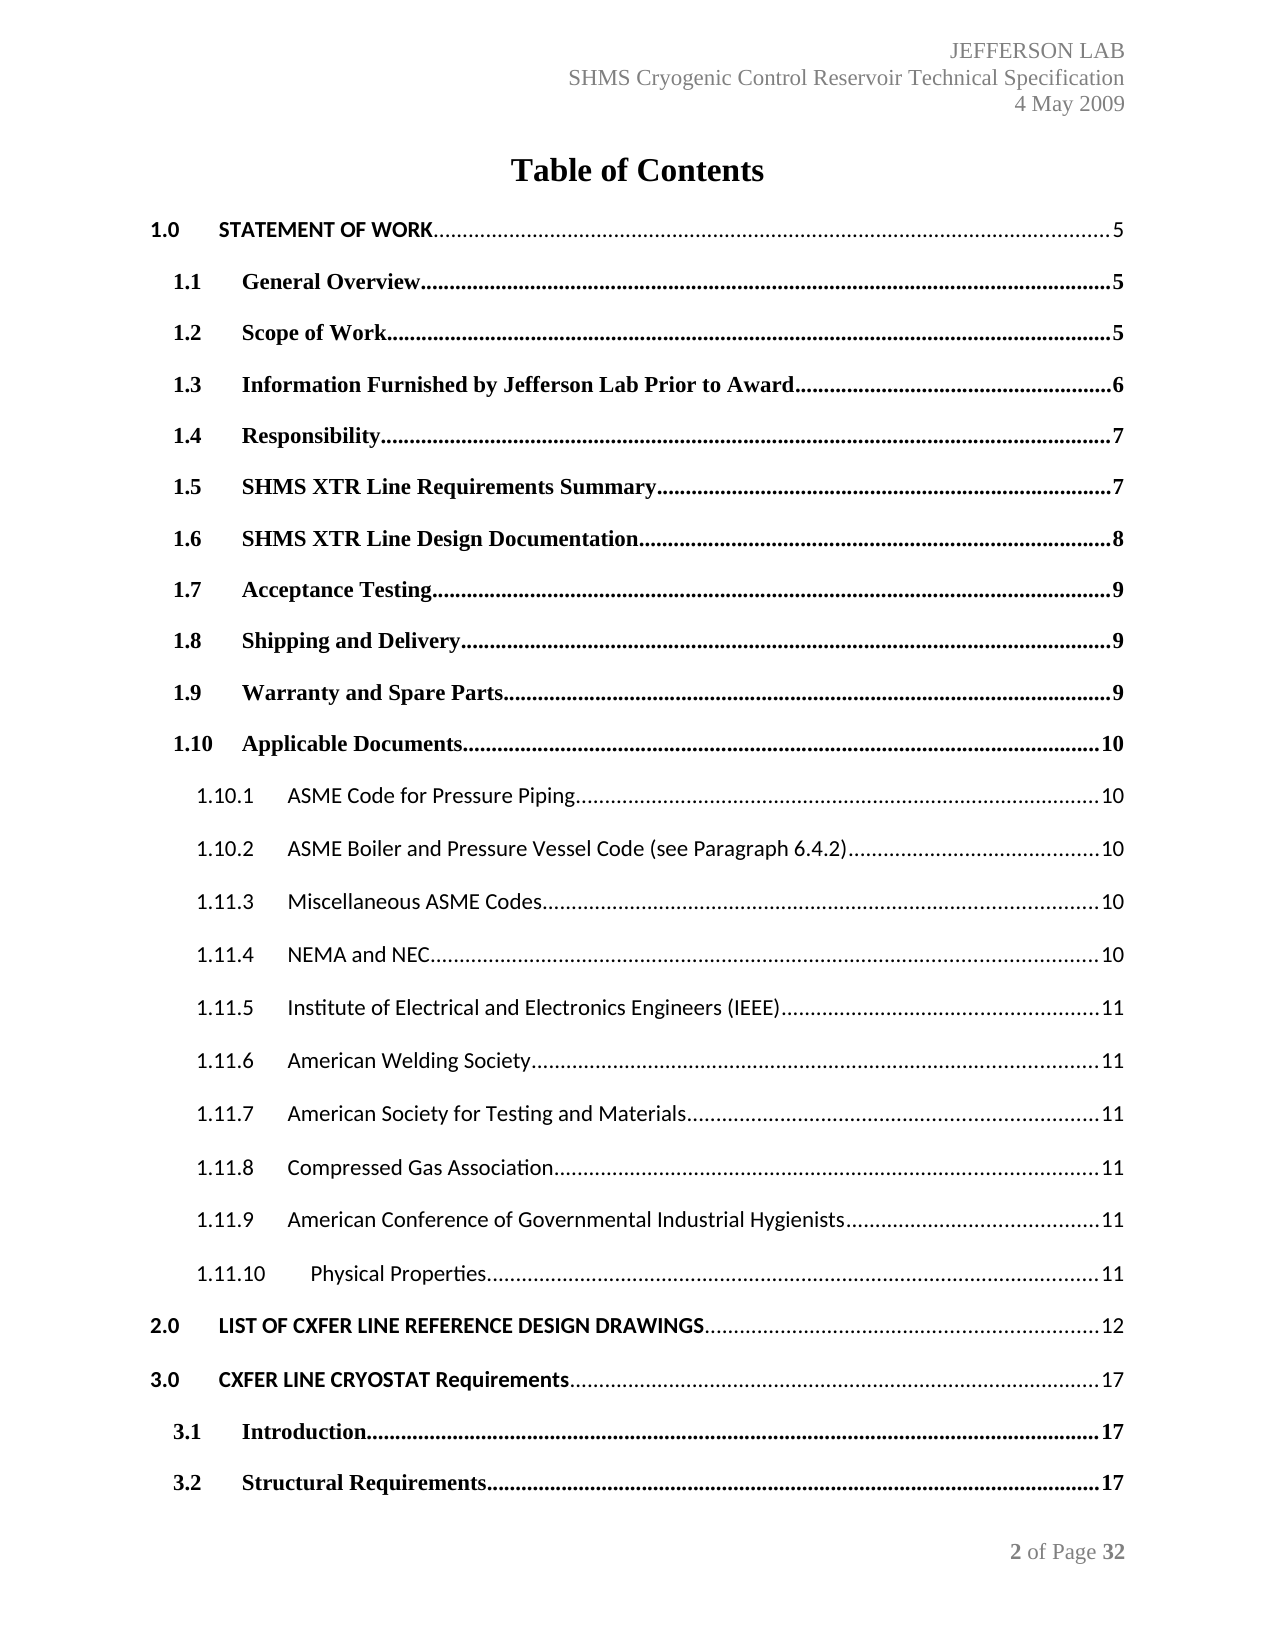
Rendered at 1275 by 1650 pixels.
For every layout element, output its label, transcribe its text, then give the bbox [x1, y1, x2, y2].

text 1.0 STATEMENT OF WORK 5 [150, 215, 1125, 243]
text Table of Contents [150, 150, 1125, 188]
text 1.1 General Overview 5 [173, 268, 1125, 294]
text 1.10.1 ASME Code for Pressure Piping 10 [196, 781, 1125, 809]
text 1.3 Information Furnished by Jefferson Lab Prior to Award 6 [173, 371, 1125, 397]
text 1.11.3 Miscellaneous ASME Codes 10 [196, 887, 1125, 916]
text 1.11.10 Physical Properties 11 [196, 1259, 1125, 1287]
text 1.8 Shipping and Delivery 9 [173, 627, 1125, 654]
text 1.2 Scope of Work 5 [173, 319, 1125, 346]
text 1.11.8 Compressed Gas Association 11 [196, 1153, 1125, 1181]
text 1.6 SHMS XTR Line Design Documentation 8 [173, 525, 1125, 551]
text 1.4 Responsibility 7 [173, 422, 1125, 448]
text 3.1 Introduction 17 [173, 1418, 1125, 1444]
text 1.10 Applicable Documents 10 [173, 730, 1125, 756]
text 1.11.4 NEMA and NEC 10 [196, 941, 1125, 968]
text 1.11.6 American Welding Society 11 [196, 1047, 1125, 1074]
text 1.7 Acceptance Testing 9 [173, 576, 1125, 602]
text 1.9 Warranty and Spare Parts 9 [173, 679, 1125, 705]
text 1.5 SHMS XTR Line Requirements Summary 7 [173, 473, 1125, 500]
text 2.0 LIST OF CXFER LINE REFERENCE DESIGN DRAWINGS 12 [150, 1312, 1125, 1340]
text 1.11.9 American Conference of Governmental Industrial Hygienists 11 [196, 1206, 1125, 1234]
text 1.10.2 ASME Boiler and Pressure Vessel Code (see Paragraph 6.4.2) 10 [196, 834, 1125, 862]
text 3.2 Structural Requirements 17 [173, 1469, 1125, 1495]
text 3.0 CXFER LINE CRYOSTAT Requirements 17 [150, 1365, 1125, 1393]
text 1.11.5 Institute of Electrical and Electronics Engineers (IEEE) 11 [196, 993, 1125, 1022]
text 1.11.7 American Society for Testing and Materials 11 [196, 1099, 1125, 1128]
